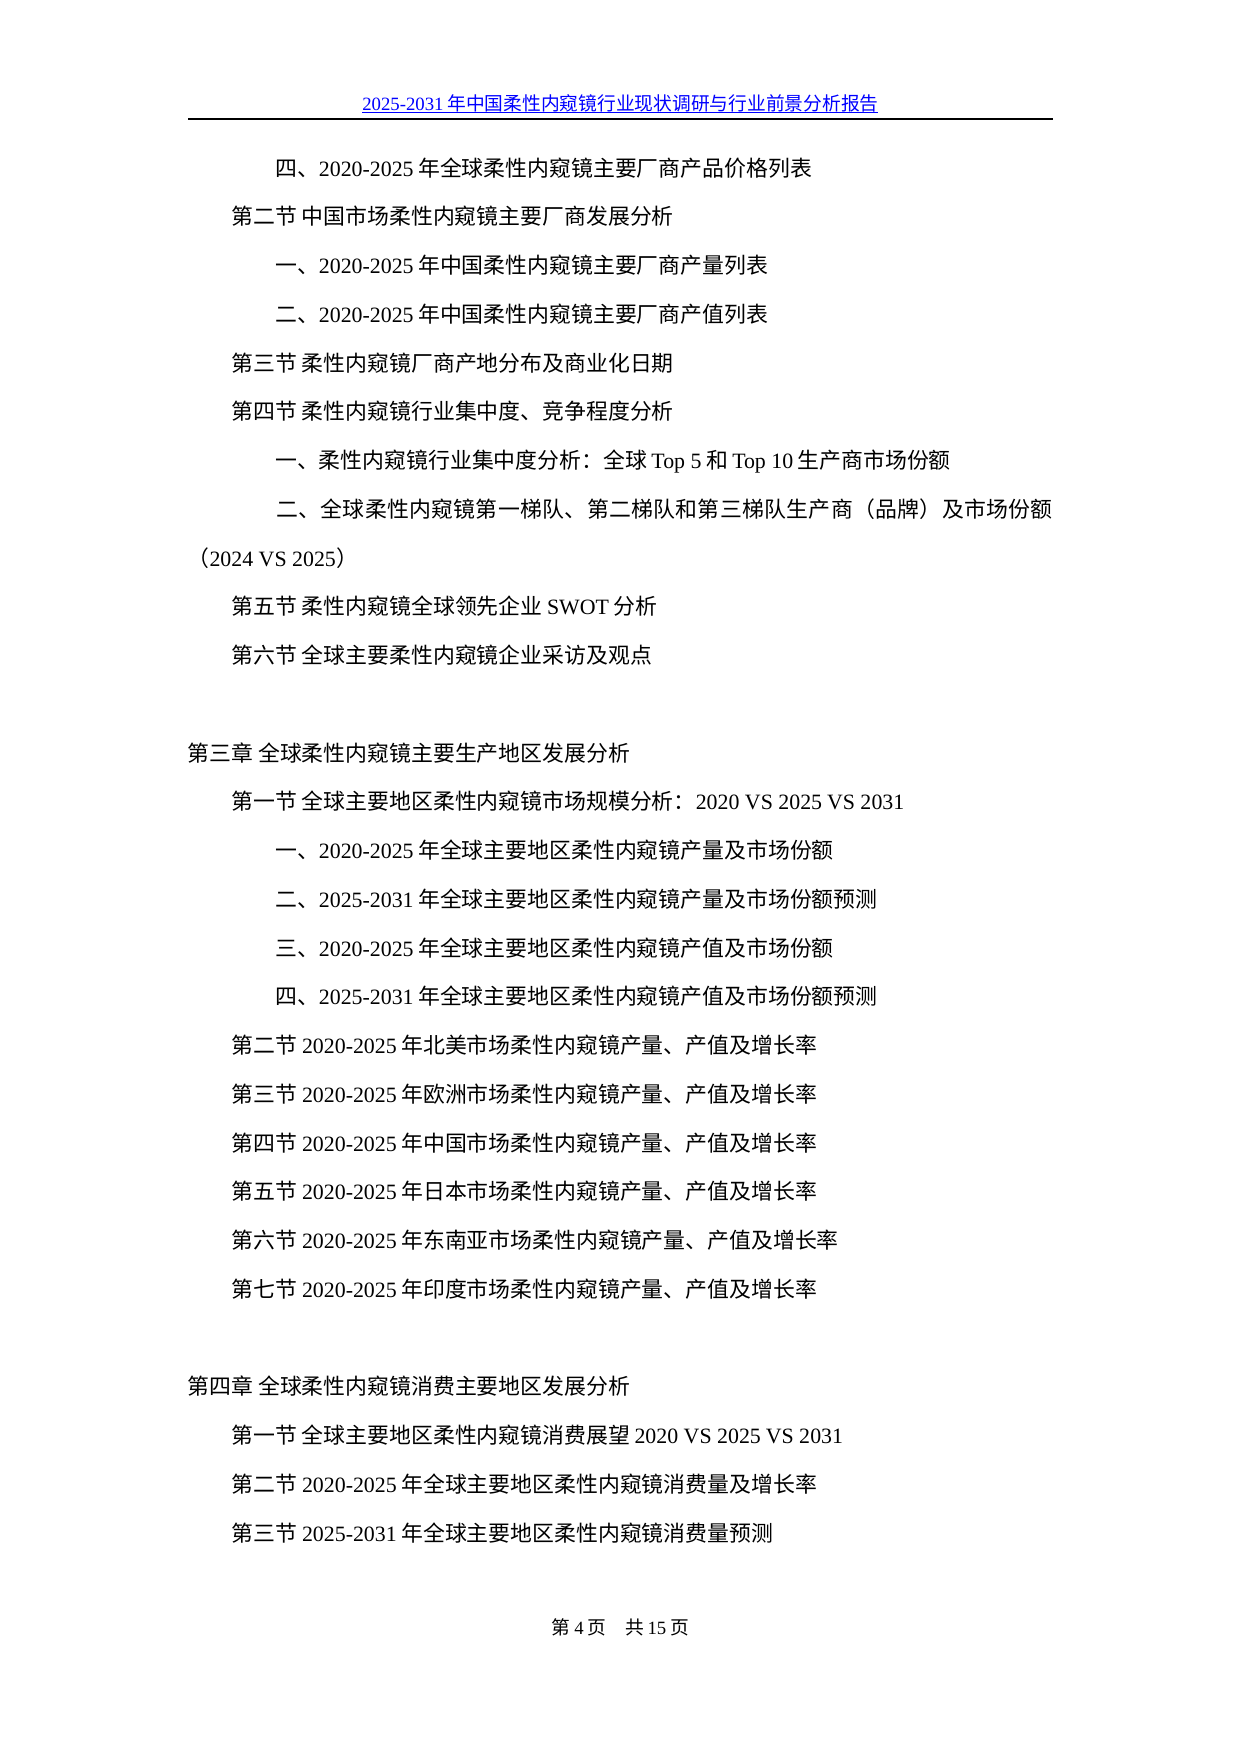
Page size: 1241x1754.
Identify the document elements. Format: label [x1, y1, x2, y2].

text [187, 150, 1053, 1548]
